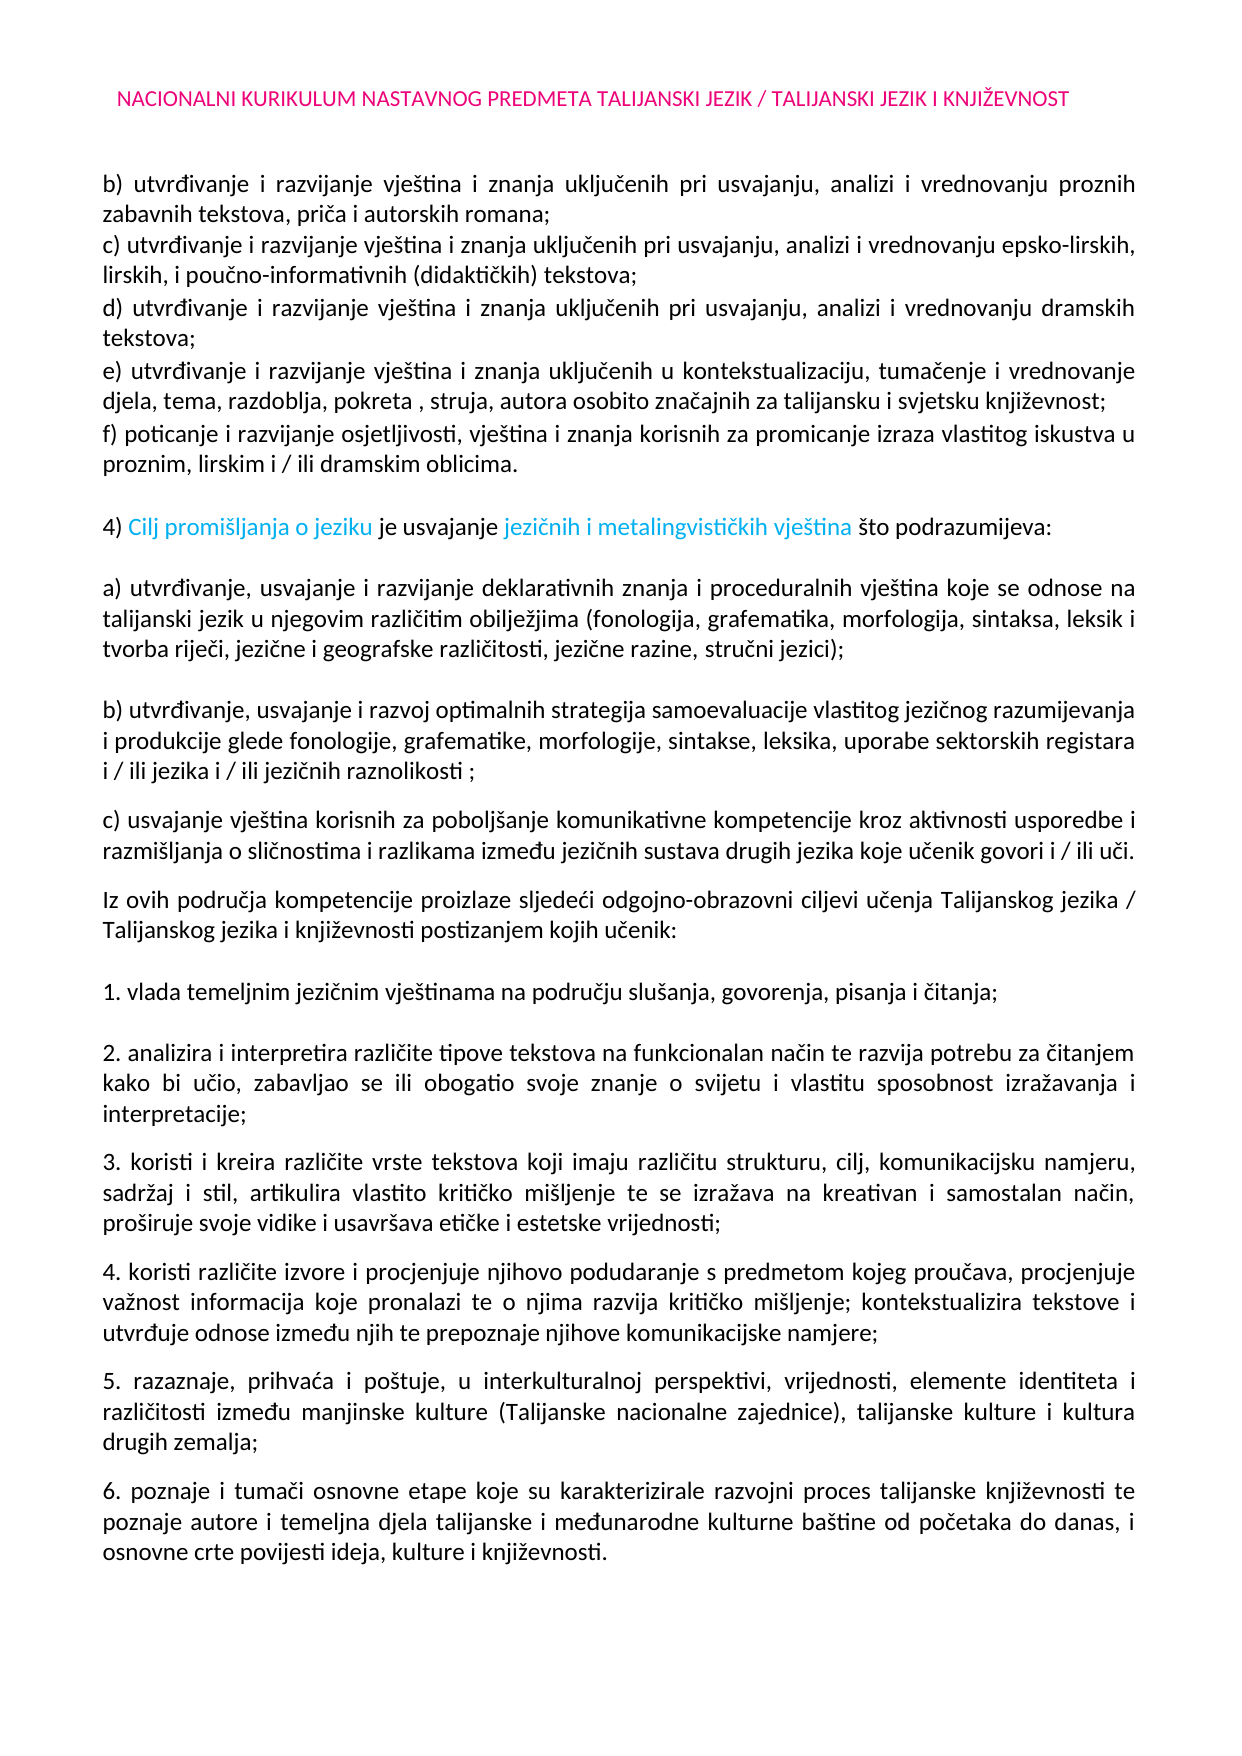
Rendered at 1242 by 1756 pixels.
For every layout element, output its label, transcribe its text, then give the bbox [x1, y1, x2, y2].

text 3. koristi i kreira različite vrste tekstova koji imaju različitu strukturu, cilj, komunikacijsku namjeru, sadržaj i stil, artikulira vlastito kritičko mišljenje te se izražava na kreativan i samostalan način, proširuje svoje vidike i usavršava etičke i estetske vrijednosti; [102, 1146, 1137, 1238]
text 4) Cilj promišljanja o jeziku je usvajanje jezičnih i metalingvističkih vještina što podrazumijeva: [102, 511, 1137, 542]
text d) utvrđivanje i razvijanje vještina i znanja uključenih pri usvajanju, analizi i vrednovanju dramskih tekstova; [102, 292, 1137, 353]
text 6. poznaje i tumači osnovne etape koje su karakterizirale razvojni proces talijanske književnosti te poznaje autore i temeljna djela talijanske i međunarodne kulturne baštine od početaka do danas, i osnovne crte povijesti ideja, kulture i književnosti. [102, 1475, 1137, 1567]
text 2. analizira i interpretira različite tipove tekstova na funkcionalan način te razvija potrebu za čitanjem kako bi učio, zabavljao se ili obogatio svoje znanje o svijetu i vlastitu sposobnost izražavanja i interpretacije; [102, 1037, 1137, 1128]
text a) utvrđivanje, usvajanje i razvijanje deklarativnih znanja i proceduralnih vještina koje se odnose na talijanski jezik u njegovim različitim obilježjima (fonologija, grafematika, morfologija, sintaksa, leksik i tvorba riječi, jezične i geografske različitosti, jezične razine, stručni jezici); [102, 572, 1137, 664]
text c) usvajanje vještina korisnih za poboljšanje komunikativne kompetencije kroz aktivnosti usporedbe i razmišljanja o sličnostima i razlikama između jezičnih sustava drugih jezika koje učenik govori i / ili uči. [102, 804, 1137, 866]
text 4. koristi različite izvore i procjenjuje njihovo podudaranje s predmetom kojeg proučava, procjenjuje važnost informacija koje pronalazi te o njima razvija kritičko mišljenje; kontekstualizira tekstove i utvrđuje odnose između njih te prepoznaje njihove komunikacijske namjere; [102, 1256, 1137, 1347]
text e) utvrđivanje i razvijanje vještina i znanja uključenih u kontekstualizaciju, tumačenje i vrednovanje djela, tema, razdoblja, pokreta , struja, autora osobito značajnih za talijansku i svjetsku književnost; [102, 355, 1137, 416]
text c) utvrđivanje i razvijanje vještina i znanja uključenih pri usvajanju, analizi i vrednovanju epsko-lirskih, lirskih, i poučno-informativnih (didaktičkih) tekstova; [102, 229, 1137, 290]
text 1. vlada temeljnim jezičnim vještinama na području slušanja, govorenja, pisanja i čitanja; [102, 976, 1137, 1006]
text b) utvrđivanje i razvijanje vještina i znanja uključenih pri usvajanju, analizi i vrednovanju proznih zabavnih tekstova, priča i autorskih romana; [102, 168, 1137, 229]
text Iz ovih područja kompetencije proizlaze sljedeći odgojno-obrazovni ciljevi učenja Talijanskog jezika / Talijanskog jezika i književnosti postizanjem kojih učenik: [102, 884, 1137, 945]
text f) poticanje i razvijanje osjetljivosti, vještina i znanja korisnih za promicanje izraza vlastitog iskustva u proznim, lirskim i / ili dramskim oblicima. [102, 418, 1137, 479]
text b) utvrđivanje, usvajanje i razvoj optimalnih strategija samoevaluacije vlastitog jezičnog razumijevanja i produkcije glede fonologije, grafematike, morfologije, sintakse, leksika, uporabe sektorskih registara i / ili jezika i / ili jezičnih raznolikosti ; [102, 694, 1137, 786]
text 5. razaznaje, prihvaća i poštuje, u interkulturalnoj perspektivi, vrijednosti, elemente identiteta i različitosti između manjinske kulture (Talijanske nacionalne zajednice), talijanske kulture i kultura drugih zemalja; [102, 1366, 1137, 1457]
